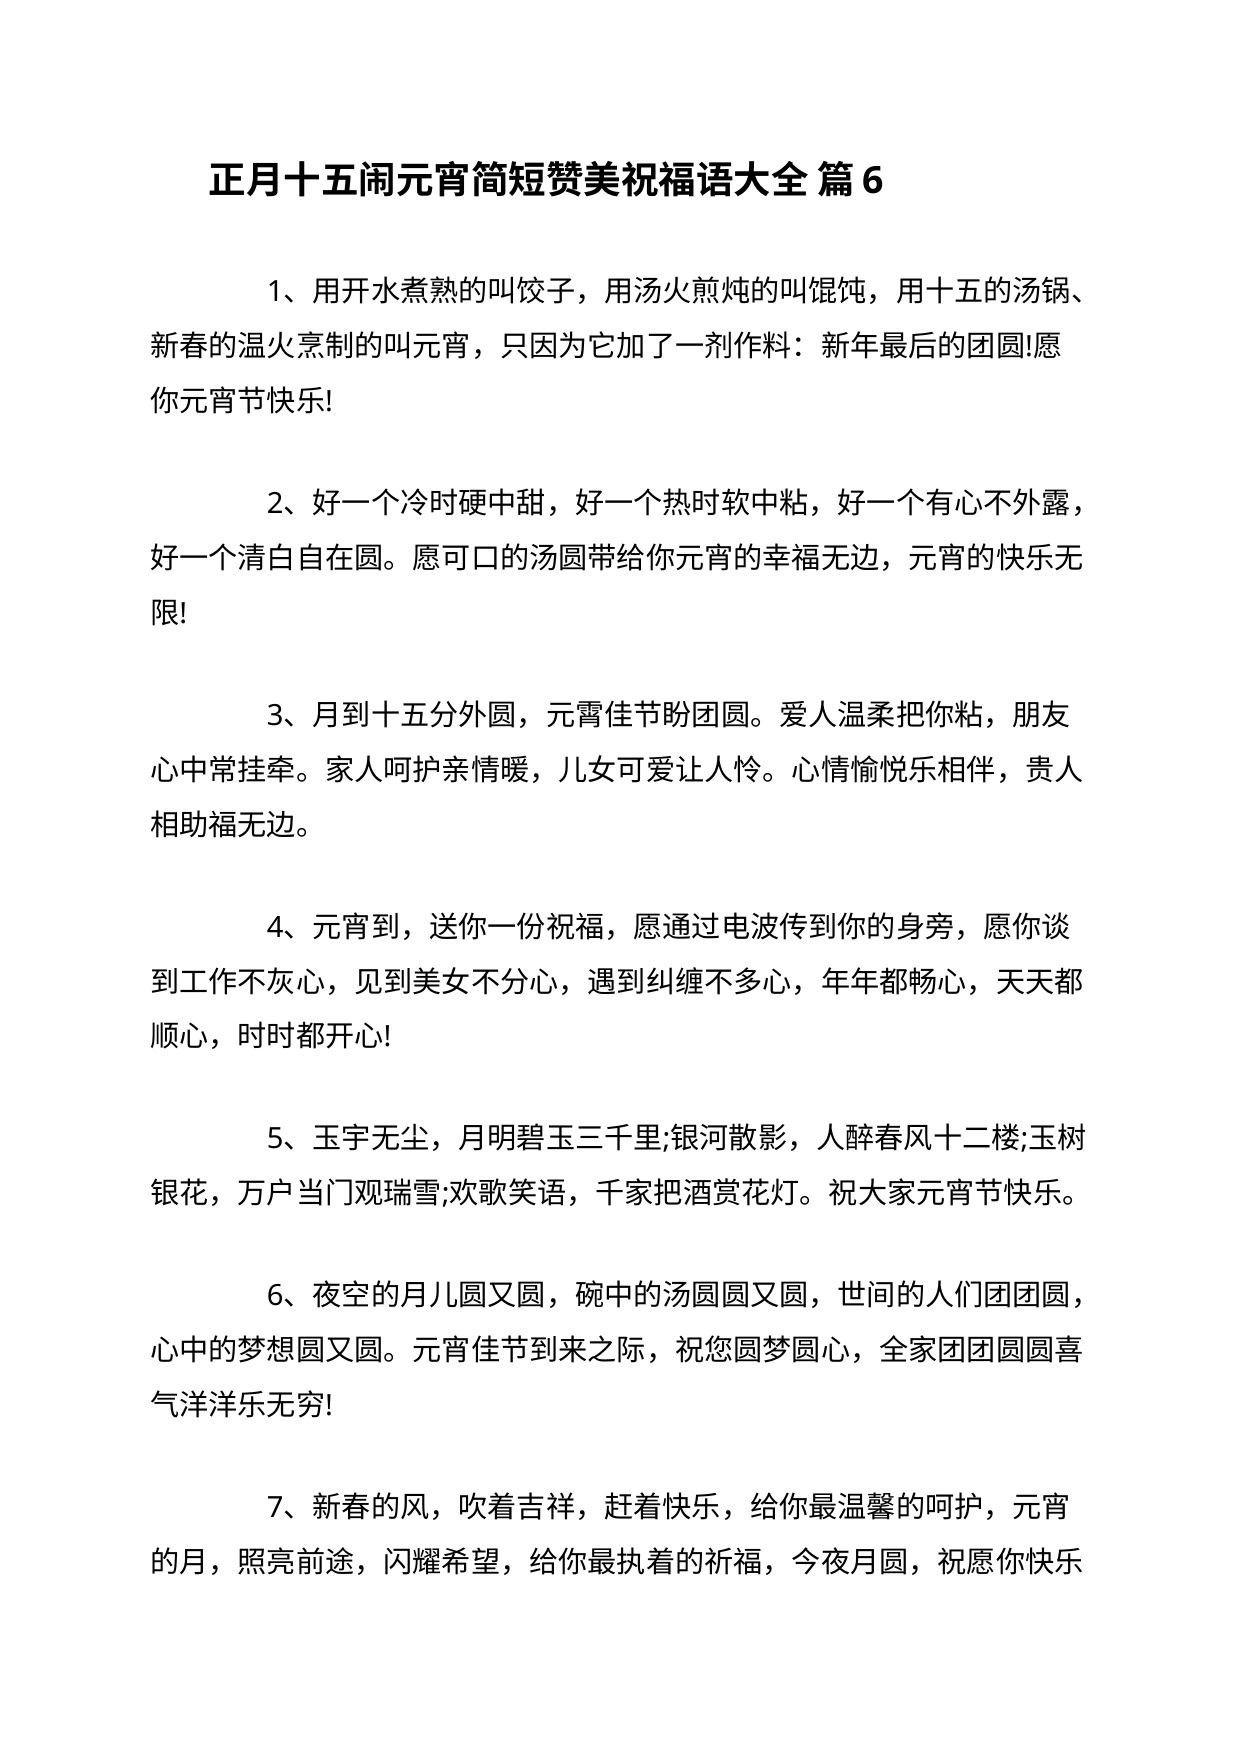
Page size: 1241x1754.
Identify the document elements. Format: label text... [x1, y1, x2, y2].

text 4、元宵到，送你一份祝福，愿通过电波传到你的身旁，愿你谈到工作不灰心，见到美女不分心，遇到纠缠不多心，年年都畅心，天天都顺心，时时都开心! [150, 903, 1090, 1055]
text 正月十五闹元宵简短赞美祝福语大全 篇6 [150, 150, 1090, 204]
text 2、好一个冷时硬中甜，好一个热时软中粘，好一个有心不外露，好一个清白自在圆。愿可口的汤圆带给你元宵的幸福无边，元宵的快乐无限! [150, 479, 1090, 632]
text 3、月到十五分外圆，元霄佳节盼团圆。爱人温柔把你粘，朋友心中常挂牵。家人呵护亲情暖，儿女可爱让人怜。心情愉悦乐相伴，贵人相助福无边。 [150, 691, 1090, 844]
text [150, 1484, 1090, 1581]
text 1、用开水煮熟的叫饺子，用汤火煎炖的叫馄饨，用十五的汤锅、新春的温火烹制的叫元宵，只因为它加了一剂作料：新年最后的团圆!愿你元宵节快乐! [150, 268, 1090, 420]
text 6、夜空的月儿圆又圆，碗中的汤圆圆又圆，世间的人们团团圆，心中的梦想圆又圆。元宵佳节到来之际，祝您圆梦圆心，全家团团圆圆喜气洋洋乐无穷! [150, 1272, 1090, 1424]
text 5、玉宇无尘，月明碧玉三千里;银河散影，人醉春风十二楼;玉树银花，万户当门观瑞雪;欢歌笑语，千家把酒赏花灯。祝大家元宵节快乐。 [150, 1115, 1090, 1212]
